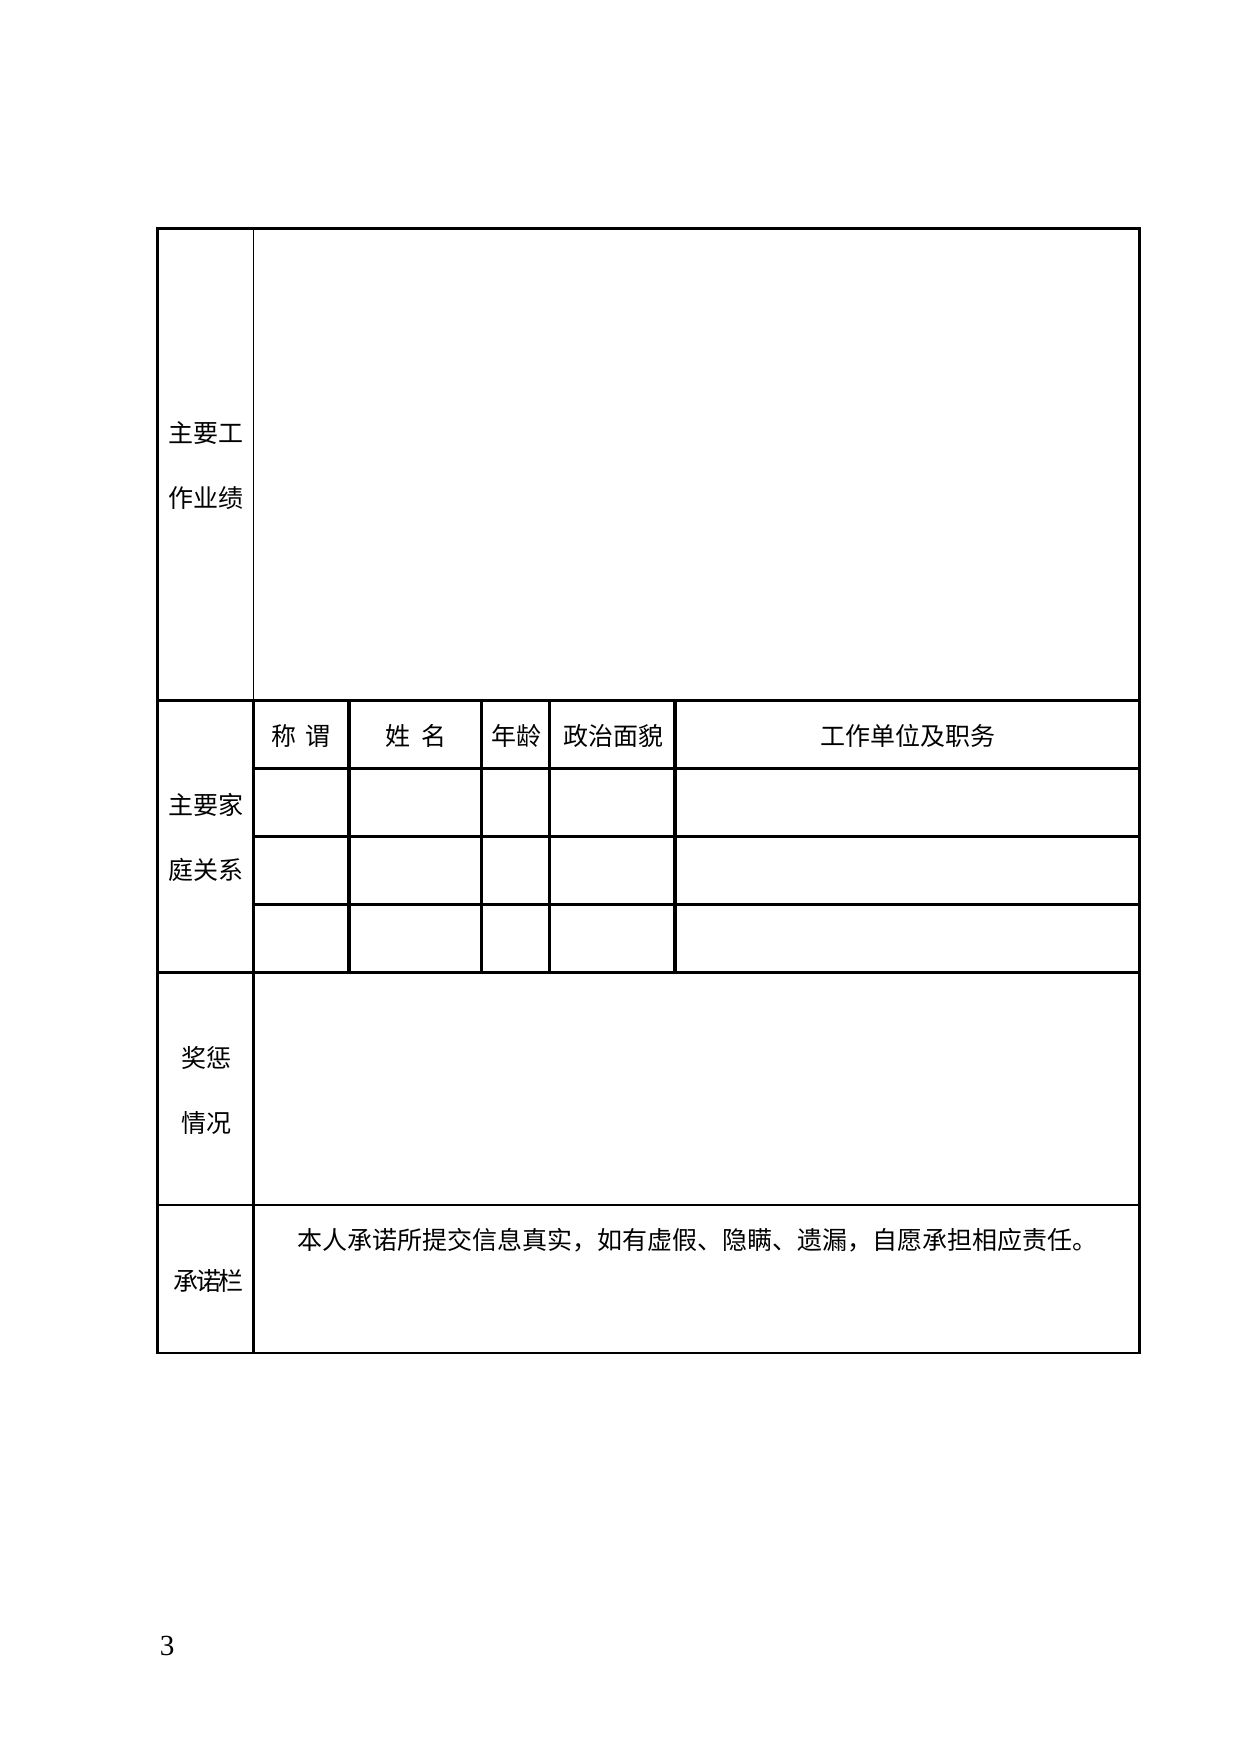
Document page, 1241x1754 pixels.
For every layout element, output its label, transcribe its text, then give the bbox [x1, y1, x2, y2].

table_cell [551, 770, 673, 835]
table_cell 主要家庭关系 [159, 702, 252, 971]
table_cell 政治面貌 [551, 702, 673, 767]
table_cell [255, 838, 347, 903]
table_cell 年龄 [483, 702, 548, 767]
table_cell [677, 906, 1138, 971]
table_cell [255, 770, 347, 835]
table_cell [351, 770, 480, 835]
table_cell 工作单位及职务 [677, 702, 1138, 767]
table_cell [351, 906, 480, 971]
table_cell [255, 974, 1138, 1204]
table_cell 承诺栏 [159, 1206, 252, 1352]
table_cell [483, 906, 548, 971]
table_cell [677, 770, 1138, 835]
table_cell [551, 838, 673, 903]
table_cell [551, 906, 673, 971]
table_cell 姓 名 [351, 702, 480, 767]
table_cell [677, 838, 1138, 903]
table_header 主要工作业绩 [159, 230, 253, 698]
table_cell [351, 838, 480, 903]
table_header [254, 230, 1138, 698]
table_cell 本人承诺所提交信息真实，如有虚假、隐瞒、遗漏，自愿承担相应责任。 签名： [255, 1206, 1138, 1352]
table_cell [483, 838, 548, 903]
table_cell 奖惩 情况 [159, 974, 252, 1204]
table_cell [483, 770, 548, 835]
table_cell [255, 906, 347, 971]
table_cell 称 谓 [255, 702, 347, 767]
